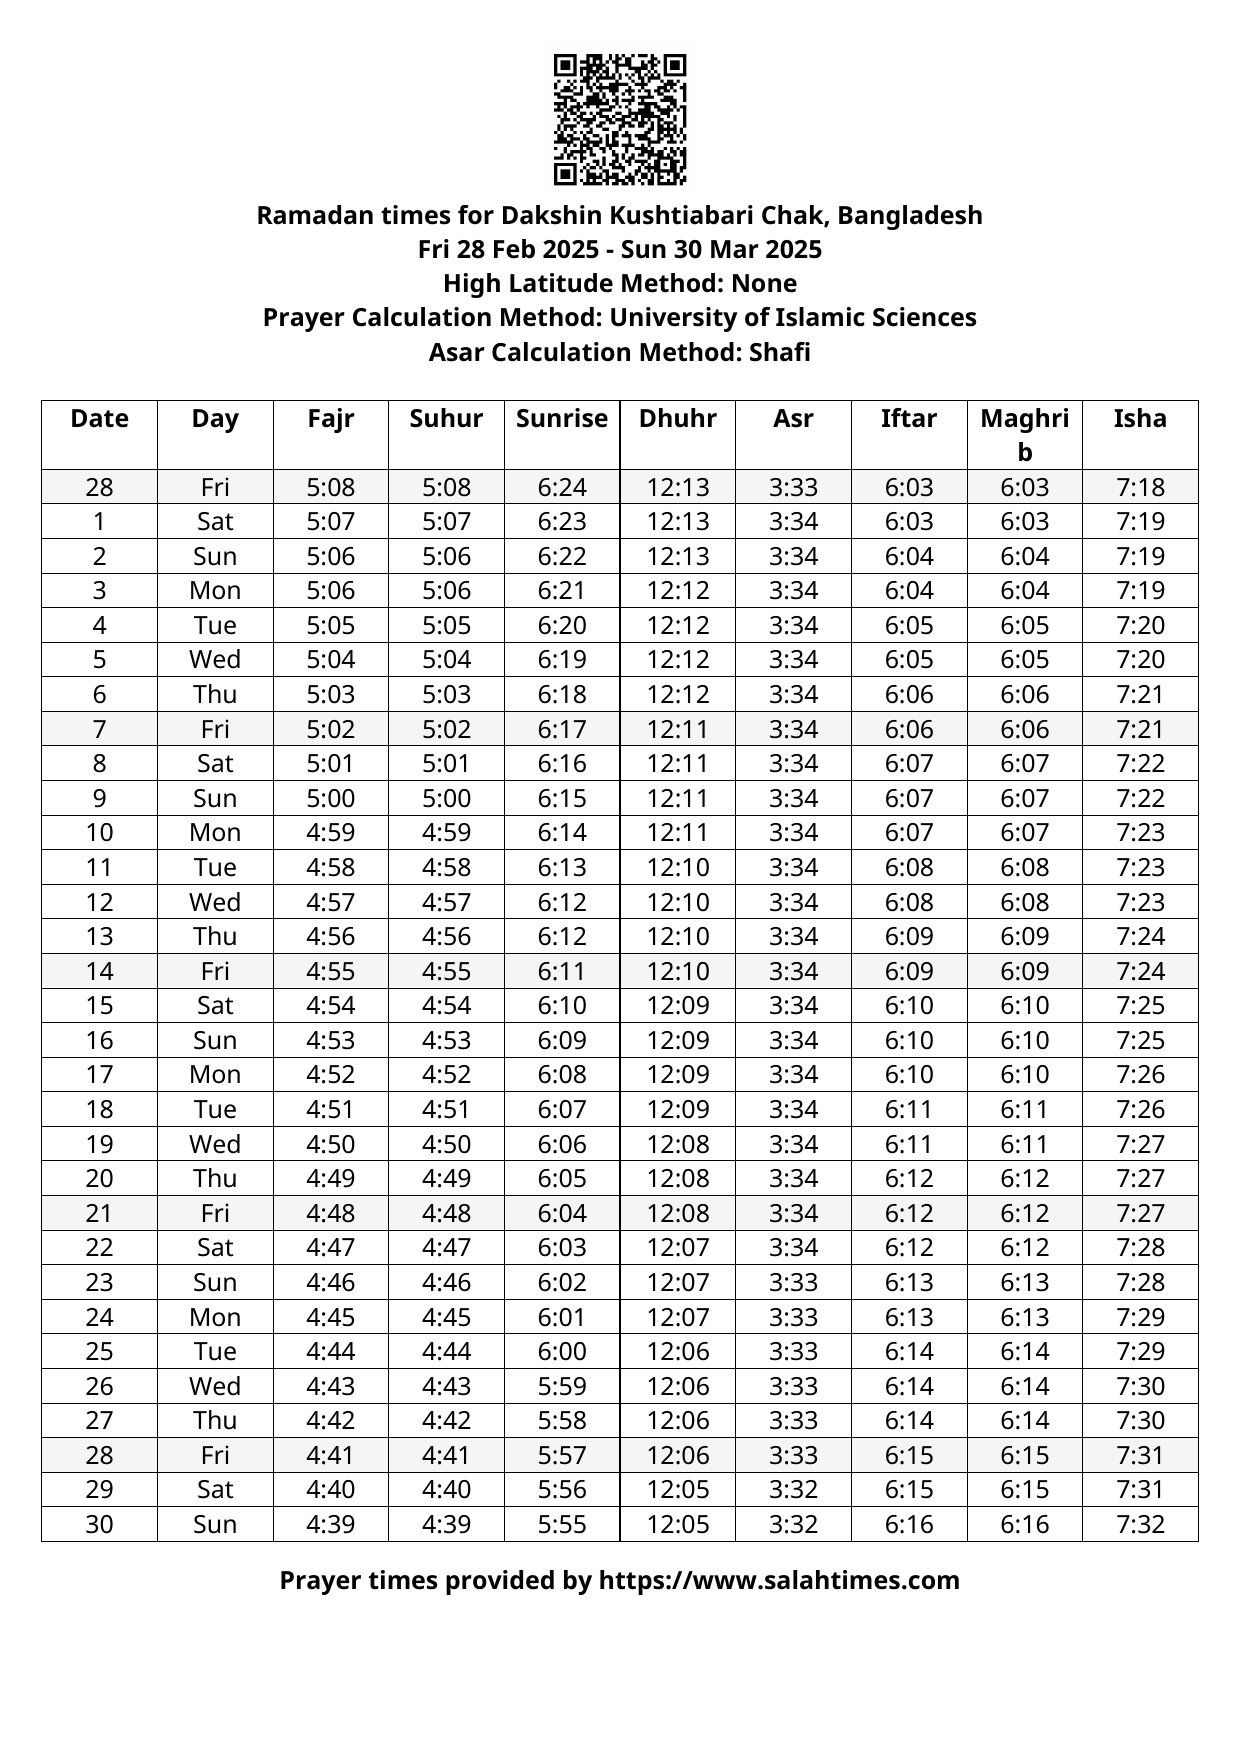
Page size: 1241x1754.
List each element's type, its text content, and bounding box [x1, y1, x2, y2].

table_cell 6:05 [852, 643, 967, 676]
table_cell 5:06 [274, 539, 388, 572]
table_cell Thu [158, 1404, 273, 1437]
table_cell 4:53 [274, 1023, 388, 1057]
table_cell 12:10 [621, 919, 735, 953]
table_cell 7:24 [1083, 919, 1198, 953]
table_cell 6:12 [852, 1161, 967, 1195]
table_cell 6:09 [968, 954, 1082, 987]
table_cell 10 [42, 816, 157, 849]
table_cell 13 [42, 919, 157, 953]
table_cell 4:56 [389, 919, 504, 953]
table_cell 6:22 [505, 539, 619, 572]
table_cell 12:11 [621, 746, 735, 780]
table_cell 4:40 [274, 1473, 388, 1506]
table_cell 11 [42, 850, 157, 884]
text Ramadan times for Dakshin Kushtiabari Chak, Bangladesh [42, 198, 1198, 232]
table_cell 21 [42, 1196, 157, 1229]
table_cell 6:10 [968, 1058, 1082, 1091]
table_cell Mon [158, 816, 273, 849]
table_cell Sun [158, 539, 273, 572]
table_cell Fri [158, 1196, 273, 1229]
table_cell 1 [42, 504, 157, 538]
table_cell 16 [42, 1023, 157, 1057]
table_cell 3:33 [736, 1334, 851, 1368]
table_cell 4:57 [389, 885, 504, 918]
table_cell 3:34 [736, 643, 851, 676]
table_header Isha [1083, 401, 1198, 469]
table_cell 5:07 [274, 504, 388, 538]
table_cell 7:26 [1083, 1092, 1198, 1126]
table_cell 4:52 [389, 1058, 504, 1091]
table_cell 3:34 [736, 504, 851, 538]
table_cell 6:11 [852, 1092, 967, 1126]
table_cell 6:21 [505, 574, 619, 607]
table_cell Thu [158, 677, 273, 711]
table_cell 6:08 [852, 850, 967, 884]
text Prayer times provided by https://www.salahtimes.com [42, 1563, 1198, 1597]
table_cell 5:00 [274, 781, 388, 814]
table_cell 3:34 [736, 1058, 851, 1091]
table_cell 6:15 [852, 1438, 967, 1472]
table_cell Mon [158, 1058, 273, 1091]
table_cell 3:32 [736, 1507, 851, 1541]
table_cell 3:33 [736, 1265, 851, 1299]
table_cell 7:31 [1083, 1438, 1198, 1472]
table_cell 5:57 [505, 1438, 619, 1472]
table_cell 3:33 [736, 1300, 851, 1333]
table_cell 3:34 [736, 816, 851, 849]
table_cell 26 [42, 1369, 157, 1402]
table_cell Fri [158, 1438, 273, 1472]
table_cell 7:20 [1083, 643, 1198, 676]
table_cell 29 [42, 1473, 157, 1506]
table_cell 6:04 [968, 539, 1082, 572]
table_cell 9 [42, 781, 157, 814]
table_cell 4:51 [274, 1092, 388, 1126]
table_cell 6:06 [852, 712, 967, 745]
table_cell 3:32 [736, 1473, 851, 1506]
table_cell 6:17 [505, 712, 619, 745]
table_cell 6:08 [505, 1058, 619, 1091]
table_cell 6:12 [505, 885, 619, 918]
table_cell 6:10 [968, 1023, 1082, 1057]
table_cell 6:14 [968, 1369, 1082, 1402]
table_cell 5 [42, 643, 157, 676]
table_cell Fri [158, 712, 273, 745]
table_cell 6:09 [852, 919, 967, 953]
table_cell 14 [42, 954, 157, 987]
table_cell 12:06 [621, 1404, 735, 1437]
table_cell 5:08 [274, 470, 388, 503]
table_cell 27 [42, 1404, 157, 1437]
table_cell 3:34 [736, 885, 851, 918]
table_cell 5:06 [389, 539, 504, 572]
table_cell 6:12 [968, 1231, 1082, 1264]
table_cell 7:24 [1083, 954, 1198, 987]
table_cell 3:33 [736, 470, 851, 503]
table_cell 5:02 [389, 712, 504, 745]
table_cell Wed [158, 643, 273, 676]
table_cell 5:07 [389, 504, 504, 538]
table_cell Wed [158, 1369, 273, 1402]
table_cell Sat [158, 504, 273, 538]
table_cell 5:06 [274, 574, 388, 607]
table_cell 12:08 [621, 1161, 735, 1195]
table_cell 4:47 [274, 1231, 388, 1264]
table_cell 6:09 [968, 919, 1082, 953]
table_cell 7:21 [1083, 712, 1198, 745]
table_cell 7:29 [1083, 1334, 1198, 1368]
table_cell 12:05 [621, 1473, 735, 1506]
table_cell 6:11 [505, 954, 619, 987]
table_cell 7:22 [1083, 746, 1198, 780]
table_cell 4:58 [274, 850, 388, 884]
table_cell 6:10 [968, 989, 1082, 1022]
table_cell 6:04 [968, 574, 1082, 607]
table_cell 6:04 [852, 574, 967, 607]
table_cell 6:06 [505, 1127, 619, 1160]
table_cell 7:25 [1083, 1023, 1198, 1057]
table_cell 6:18 [505, 677, 619, 711]
table_cell 4:43 [389, 1369, 504, 1402]
table_cell 6:09 [505, 1023, 619, 1057]
table_cell 7:27 [1083, 1196, 1198, 1229]
table_header Suhur [389, 401, 504, 469]
table_cell 4:56 [274, 919, 388, 953]
table_cell 6:15 [505, 781, 619, 814]
table_cell 5:06 [389, 574, 504, 607]
table_cell 6:07 [852, 746, 967, 780]
table_cell 3:34 [736, 677, 851, 711]
table_cell 12:09 [621, 1023, 735, 1057]
table_cell 6:08 [968, 850, 1082, 884]
table_cell Sat [158, 989, 273, 1022]
table_cell 4:45 [274, 1300, 388, 1333]
table_cell 7:27 [1083, 1127, 1198, 1160]
table_cell 6:10 [505, 989, 619, 1022]
table_cell 5:01 [389, 746, 504, 780]
table_cell Tue [158, 608, 273, 642]
text High Latitude Method: None [42, 266, 1198, 300]
table_cell 6:01 [505, 1300, 619, 1333]
table_cell Tue [158, 1092, 273, 1126]
table_cell 3:34 [736, 850, 851, 884]
table_cell 6:12 [852, 1196, 967, 1229]
table_cell 6:05 [968, 608, 1082, 642]
table_cell 6:14 [852, 1404, 967, 1437]
table_cell 6:03 [968, 470, 1082, 503]
table_cell 4:44 [389, 1334, 504, 1368]
table_cell 12:13 [621, 470, 735, 503]
table_cell 4:50 [274, 1127, 388, 1160]
table_cell 4:57 [274, 885, 388, 918]
table_cell 12:09 [621, 1058, 735, 1091]
table_cell 3:34 [736, 919, 851, 953]
table_cell 7:21 [1083, 677, 1198, 711]
table_cell 6:05 [968, 643, 1082, 676]
table_cell 3:34 [736, 1092, 851, 1126]
table_cell 23 [42, 1265, 157, 1299]
table_cell 7:28 [1083, 1231, 1198, 1264]
table_cell Sun [158, 1023, 273, 1057]
table_cell 6:07 [968, 781, 1082, 814]
table_cell 3:34 [736, 781, 851, 814]
table_cell 22 [42, 1231, 157, 1264]
table_cell 4:58 [389, 850, 504, 884]
table_cell 12:08 [621, 1127, 735, 1160]
table_cell 6:10 [852, 1058, 967, 1091]
table_cell 5:08 [389, 470, 504, 503]
table_header Iftar [852, 401, 967, 469]
table_header Maghrib [968, 401, 1082, 469]
table_cell 4:45 [389, 1300, 504, 1333]
table_cell 7:18 [1083, 470, 1198, 503]
table_cell 12:13 [621, 504, 735, 538]
table_cell Mon [158, 1300, 273, 1333]
table_cell 4:46 [389, 1265, 504, 1299]
table_cell 7:23 [1083, 816, 1198, 849]
table_cell 12:07 [621, 1265, 735, 1299]
table_cell 5:00 [389, 781, 504, 814]
table_cell Wed [158, 1127, 273, 1160]
table_cell 6:03 [968, 504, 1082, 538]
table_cell 4:59 [389, 816, 504, 849]
table_cell 5:03 [274, 677, 388, 711]
table_cell Sun [158, 781, 273, 814]
table_cell 4:47 [389, 1231, 504, 1264]
table_cell 18 [42, 1092, 157, 1126]
table_cell 7 [42, 712, 157, 745]
table_cell 3:34 [736, 574, 851, 607]
table_cell 6:05 [505, 1161, 619, 1195]
table_cell Sat [158, 1231, 273, 1264]
table_cell 12:11 [621, 781, 735, 814]
table_cell 19 [42, 1127, 157, 1160]
table_cell Fri [158, 954, 273, 987]
table_cell 3:34 [736, 712, 851, 745]
table_cell 3:33 [736, 1404, 851, 1437]
table_cell 12:10 [621, 850, 735, 884]
table_cell 3:34 [736, 989, 851, 1022]
table_header Sunrise [505, 401, 619, 469]
table_cell Thu [158, 1161, 273, 1195]
table_cell 4:53 [389, 1023, 504, 1057]
table_cell Sat [158, 1473, 273, 1506]
table_cell 4:43 [274, 1369, 388, 1402]
table_cell 7:23 [1083, 850, 1198, 884]
table_cell 4:46 [274, 1265, 388, 1299]
table_cell Tue [158, 850, 273, 884]
table_cell 6 [42, 677, 157, 711]
table_cell 3:34 [736, 539, 851, 572]
table_cell 3:33 [736, 1369, 851, 1402]
table_cell 6:06 [968, 712, 1082, 745]
table_cell 5:04 [274, 643, 388, 676]
table_cell 7:23 [1083, 885, 1198, 918]
table_cell 4:41 [389, 1438, 504, 1472]
table_cell 3:34 [736, 746, 851, 780]
table_cell 6:13 [852, 1300, 967, 1333]
table_cell 6:07 [505, 1092, 619, 1126]
table_cell 6:16 [505, 746, 619, 780]
table_cell 7:19 [1083, 504, 1198, 538]
table_header Fajr [274, 401, 388, 469]
text Fri 28 Feb 2025 - Sun 30 Mar 2025 [42, 232, 1198, 266]
table_cell 4:42 [389, 1404, 504, 1437]
table_cell Sun [158, 1265, 273, 1299]
table_cell 12:06 [621, 1369, 735, 1402]
table_cell 3:33 [736, 1438, 851, 1472]
table_cell 6:13 [852, 1265, 967, 1299]
table_cell Thu [158, 919, 273, 953]
table_cell 7:19 [1083, 574, 1198, 607]
table_cell 6:10 [852, 989, 967, 1022]
table_cell 12:12 [621, 608, 735, 642]
table_cell 12:11 [621, 712, 735, 745]
table_cell 6:14 [505, 816, 619, 849]
table_cell 4:59 [274, 816, 388, 849]
table_cell 6:04 [505, 1196, 619, 1229]
table_cell 6:08 [968, 885, 1082, 918]
table_cell 12:12 [621, 574, 735, 607]
table_cell 6:04 [852, 539, 967, 572]
table_cell 7:19 [1083, 539, 1198, 572]
table_cell Sun [158, 1507, 273, 1541]
table_cell 6:15 [852, 1473, 967, 1506]
table_cell 6:06 [852, 677, 967, 711]
table_cell 6:16 [968, 1507, 1082, 1541]
table_cell 4:54 [274, 989, 388, 1022]
table_cell 12:06 [621, 1438, 735, 1472]
table_cell 6:07 [852, 816, 967, 849]
table_cell 6:13 [505, 850, 619, 884]
table_cell 6:13 [968, 1300, 1082, 1333]
table_cell 7:20 [1083, 608, 1198, 642]
table_cell 12:12 [621, 643, 735, 676]
table_cell 4 [42, 608, 157, 642]
table_cell 4:49 [389, 1161, 504, 1195]
table_cell 12:07 [621, 1231, 735, 1264]
table_cell Fri [158, 470, 273, 503]
table_cell 4:54 [389, 989, 504, 1022]
table_cell 6:20 [505, 608, 619, 642]
table_cell 12:11 [621, 816, 735, 849]
table_cell 3:34 [736, 954, 851, 987]
table_cell 12:13 [621, 539, 735, 572]
table_cell Mon [158, 574, 273, 607]
table_cell 3:34 [736, 1196, 851, 1229]
table_cell 12:07 [621, 1300, 735, 1333]
table_cell 12:06 [621, 1334, 735, 1368]
table_cell 20 [42, 1161, 157, 1195]
table_cell 12:08 [621, 1196, 735, 1229]
table_cell 5:58 [505, 1404, 619, 1437]
table_cell 4:48 [274, 1196, 388, 1229]
table_cell 6:11 [968, 1092, 1082, 1126]
table_cell 4:39 [389, 1507, 504, 1541]
table_cell 6:03 [505, 1231, 619, 1264]
table_cell 25 [42, 1334, 157, 1368]
table_cell 12 [42, 885, 157, 918]
table_cell 4:44 [274, 1334, 388, 1368]
table_cell 28 [42, 1438, 157, 1472]
table_cell 7:28 [1083, 1265, 1198, 1299]
table_cell 3:34 [736, 608, 851, 642]
table_header Date [42, 401, 157, 469]
table_cell 4:52 [274, 1058, 388, 1091]
table_cell 5:05 [389, 608, 504, 642]
table_cell 5:55 [505, 1507, 619, 1541]
table_cell 12:10 [621, 954, 735, 987]
table_cell 6:24 [505, 470, 619, 503]
table_cell 6:12 [505, 919, 619, 953]
table_cell 5:02 [274, 712, 388, 745]
table_cell 4:49 [274, 1161, 388, 1195]
table_cell 6:03 [852, 504, 967, 538]
table_cell 6:16 [852, 1507, 967, 1541]
table_cell 28 [42, 470, 157, 503]
table_cell 6:14 [968, 1334, 1082, 1368]
table_cell 4:50 [389, 1127, 504, 1160]
table_cell 12:09 [621, 989, 735, 1022]
table_cell 6:14 [852, 1369, 967, 1402]
table_cell 5:04 [389, 643, 504, 676]
table_cell 12:09 [621, 1092, 735, 1126]
table_cell 15 [42, 989, 157, 1022]
table_cell 7:25 [1083, 989, 1198, 1022]
table_cell 4:41 [274, 1438, 388, 1472]
table_cell 12:10 [621, 885, 735, 918]
table_cell 6:15 [968, 1438, 1082, 1472]
table_cell 6:07 [968, 816, 1082, 849]
table_cell 6:11 [852, 1127, 967, 1160]
table_cell 6:13 [968, 1265, 1082, 1299]
table_cell 6:14 [968, 1404, 1082, 1437]
table_cell 6:19 [505, 643, 619, 676]
table_cell 3:34 [736, 1127, 851, 1160]
table_cell 6:07 [852, 781, 967, 814]
table_cell 7:30 [1083, 1369, 1198, 1402]
table_cell 6:12 [968, 1161, 1082, 1195]
table_cell 6:06 [968, 677, 1082, 711]
table_cell 7:22 [1083, 781, 1198, 814]
table_cell 12:05 [621, 1507, 735, 1541]
table_cell 7:31 [1083, 1473, 1198, 1506]
table_cell 6:12 [968, 1196, 1082, 1229]
table_cell 6:07 [968, 746, 1082, 780]
table_cell 8 [42, 746, 157, 780]
table_cell 6:08 [852, 885, 967, 918]
table_cell 5:59 [505, 1369, 619, 1402]
table_cell 5:01 [274, 746, 388, 780]
table_cell 3:34 [736, 1161, 851, 1195]
table_cell 17 [42, 1058, 157, 1091]
table_cell Tue [158, 1334, 273, 1368]
table_cell 7:30 [1083, 1404, 1198, 1437]
table_cell 6:15 [968, 1473, 1082, 1506]
table_cell 4:39 [274, 1507, 388, 1541]
table_cell 24 [42, 1300, 157, 1333]
table_header Asr [736, 401, 851, 469]
table_cell 6:09 [852, 954, 967, 987]
table_cell 7:29 [1083, 1300, 1198, 1333]
table_cell 4:55 [389, 954, 504, 987]
table_header Dhuhr [621, 401, 735, 469]
text Asar Calculation Method: Shafi [42, 334, 1198, 368]
table_cell 3:34 [736, 1023, 851, 1057]
table_cell 6:02 [505, 1265, 619, 1299]
table_cell 6:12 [852, 1231, 967, 1264]
table_cell 7:27 [1083, 1161, 1198, 1195]
table_cell 12:12 [621, 677, 735, 711]
table_cell 6:14 [852, 1334, 967, 1368]
table_cell 6:11 [968, 1127, 1082, 1160]
picture [542, 41, 699, 198]
table_cell 3 [42, 574, 157, 607]
table_cell 4:51 [389, 1092, 504, 1126]
table_cell 7:32 [1083, 1507, 1198, 1541]
table_cell 4:55 [274, 954, 388, 987]
table_cell 2 [42, 539, 157, 572]
table_cell 6:00 [505, 1334, 619, 1368]
table_header Day [158, 401, 273, 469]
text Prayer Calculation Method: University of Islamic Sciences [42, 300, 1198, 334]
table_cell 4:40 [389, 1473, 504, 1506]
table_cell Wed [158, 885, 273, 918]
table_cell 5:56 [505, 1473, 619, 1506]
table_cell 30 [42, 1507, 157, 1541]
table_cell 4:48 [389, 1196, 504, 1229]
table_cell 6:03 [852, 470, 967, 503]
table_cell 6:05 [852, 608, 967, 642]
table_cell 5:03 [389, 677, 504, 711]
table_cell 6:10 [852, 1023, 967, 1057]
table_cell 4:42 [274, 1404, 388, 1437]
table_cell 6:23 [505, 504, 619, 538]
table_cell 7:26 [1083, 1058, 1198, 1091]
table_cell Sat [158, 746, 273, 780]
table_cell 3:34 [736, 1231, 851, 1264]
table_cell 5:05 [274, 608, 388, 642]
